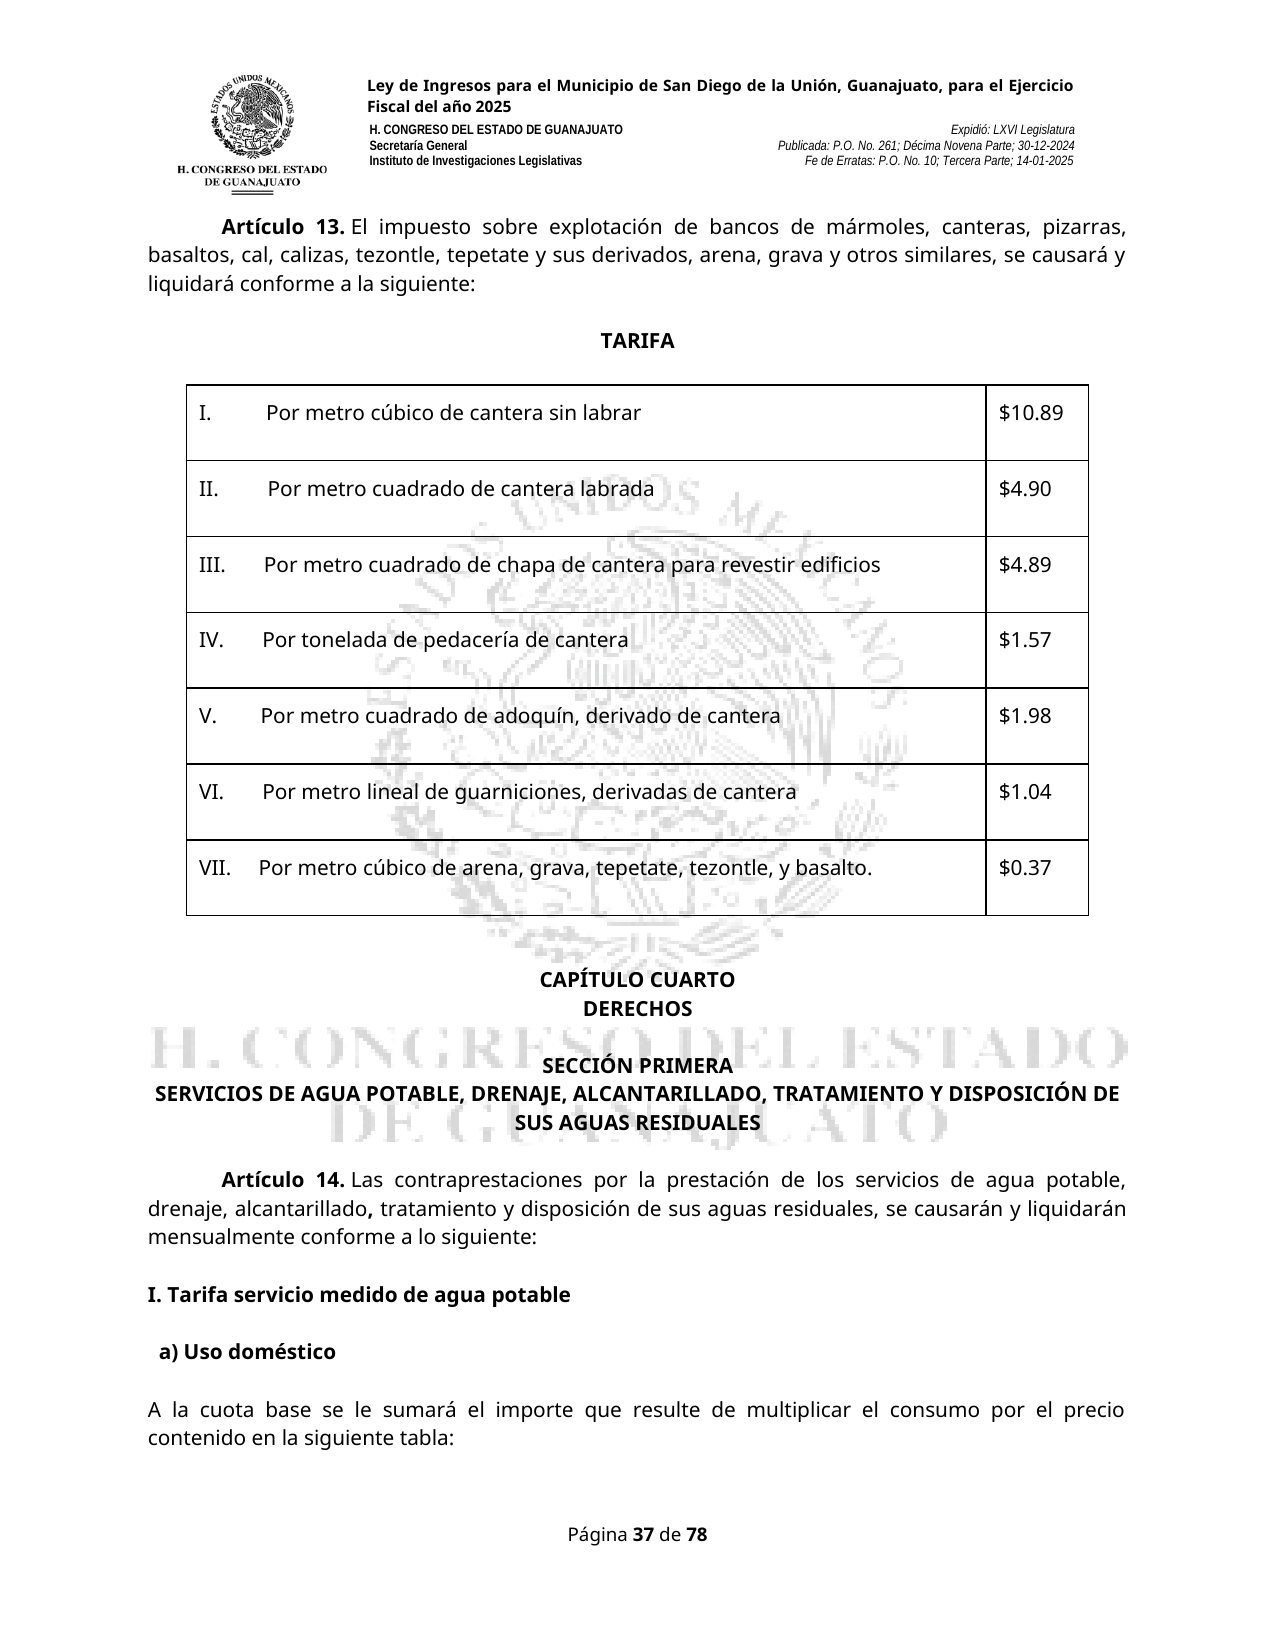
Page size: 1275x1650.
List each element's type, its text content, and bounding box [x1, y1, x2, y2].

table_header $10.89 [987, 386, 1088, 460]
text Artículo 14. Las contraprestaciones por la prestación de los servicios de agua potable, drenaje, alcantarillado, tratamiento y disposición de sus aguas residuales, se causarán y liquidarán mensualmente conforme a lo siguiente: [148, 1165, 1127, 1251]
text a) Uso doméstico [148, 1337, 1127, 1366]
text SECCIÓN PRIMERA SERVICIOS DE AGUA POTABLE, DRENAJE, ALCANTARILLADO, TRATAMIENTO Y DISPOSICIÓN DE SUS AGUAS RESIDUALES [148, 1051, 1127, 1136]
text DERECHOS [148, 994, 1127, 1022]
table_cell VI. Por metro lineal de guarniciones, derivadas de cantera [187, 765, 985, 839]
table_cell VII. Por metro cúbico de arena, grava, tepetate, tezontle, y basalto. [187, 841, 985, 915]
table_cell IV. Por tonelada de pedacería de cantera [187, 613, 985, 687]
table_cell $0.37 [987, 841, 1088, 915]
picture [177, 75, 327, 201]
table_cell $4.89 [987, 537, 1088, 611]
table_cell $1.98 [987, 689, 1088, 763]
table_cell $4.90 [987, 461, 1088, 536]
text A la cuota base se le sumará el importe que resulte de multiplicar el consumo por el precio contenido en la siguiente tabla: [148, 1395, 1127, 1452]
table_cell $1.04 [987, 765, 1088, 839]
table_header I. Por metro cúbico de cantera sin labrar [187, 386, 985, 460]
text TARIFA [148, 326, 1127, 355]
table_cell II. Por metro cuadrado de cantera labrada [187, 461, 985, 536]
table_cell III. Por metro cuadrado de chapa de cantera para revestir edificios [187, 537, 985, 611]
text CAPÍTULO CUARTO [148, 966, 1127, 994]
text Artículo 13. El impuesto sobre explotación de bancos de mármoles, canteras, pizarras, basaltos, cal, calizas, tezontle, tepetate y sus derivados, arena, grava y otros similares, se causará y liquidará conforme a la siguiente: [148, 212, 1127, 297]
table_cell V. Por metro cuadrado de adoquín, derivado de cantera [187, 689, 985, 763]
table_cell $1.57 [987, 613, 1088, 687]
text I. Tarifa servicio medido de agua potable [148, 1280, 1127, 1308]
